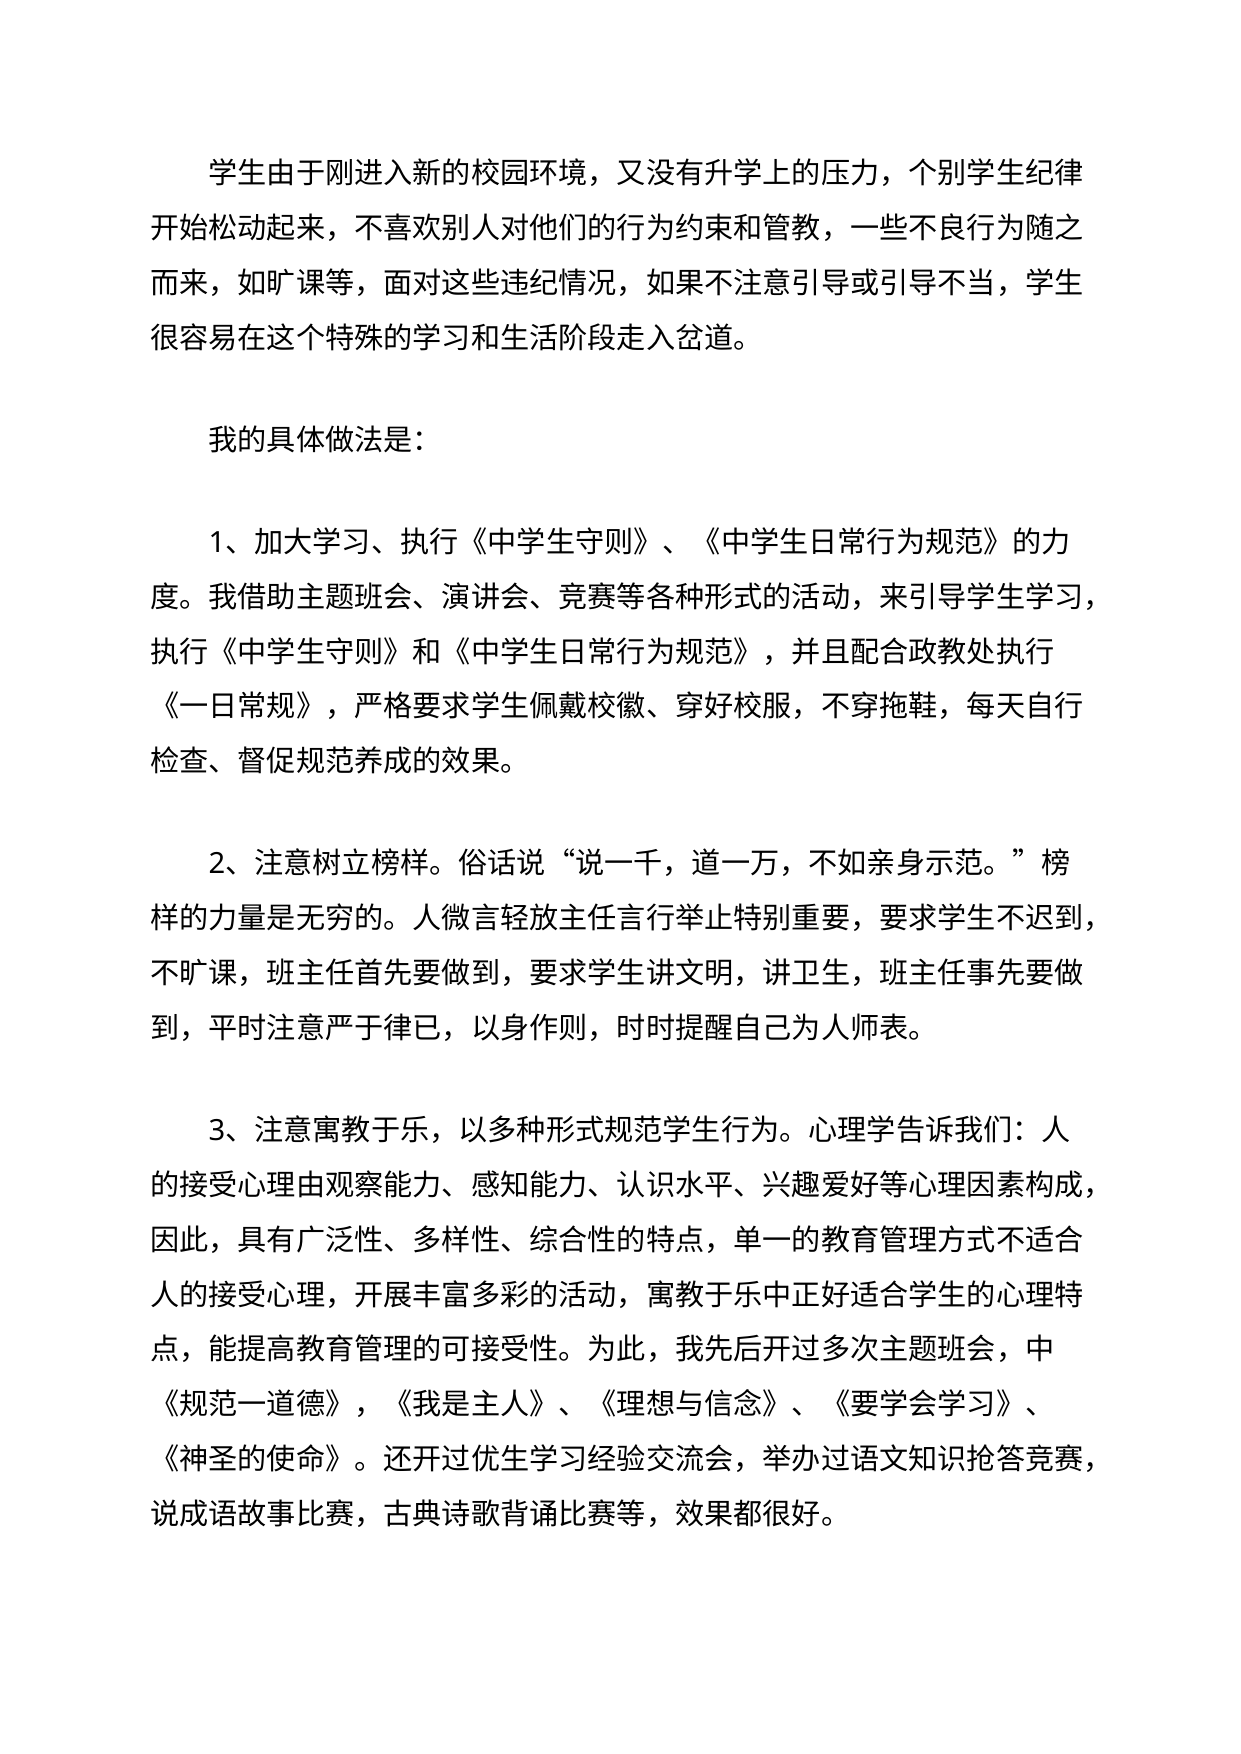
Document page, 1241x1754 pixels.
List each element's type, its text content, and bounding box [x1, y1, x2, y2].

text 2、注意树立榜样。俗话说“说一千，道一万，不如亲身示范。”榜样的力量是无穷的。人微言轻放主任言行举止特别重要，要求学生不迟到，不旷课，班主任首先要做到，要求学生讲文明，讲卫生，班主任事先要做到，平时注意严于律已，以身作则，时时提醒自己为人师表。 [150, 840, 1090, 1047]
text 学生由于刚进入新的校园环境，又没有升学上的压力，个别学生纪律开始松动起来，不喜欢别人对他们的行为约束和管教，一些不良行为随之而来，如旷课等，面对这些违纪情况，如果不注意引导或引导不当，学生很容易在这个特殊的学习和生活阶段走入岔道。 [150, 150, 1090, 357]
text 3、注意寓教于乐，以多种形式规范学生行为。心理学告诉我们：人的接受心理由观察能力、感知能力、认识水平、兴趣爱好等心理因素构成，因此，具有广泛性、多样性、综合性的特点，单一的教育管理方式不适合人的接受心理，开展丰富多彩的活动，寓教于乐中正好适合学生的心理特点，能提高教育管理的可接受性。为此，我先后开过多次主题班会，中《规范一道德》，《我是主人》、《理想与信念》、《要学会学习》、《神圣的使命》。还开过优生学习经验交流会，举办过语文知识抢答竞赛，说成语故事比赛，古典诗歌背诵比赛等，效果都很好。 [150, 1106, 1090, 1533]
text 我的具体做法是： [150, 416, 1090, 459]
text 1、加大学习、执行《中学生守则》、《中学生日常行为规范》的力度。我借助主题班会、演讲会、竞赛等各种形式的活动，来引导学生学习，执行《中学生守则》和《中学生日常行为规范》，并且配合政教处执行《一日常规》，严格要求学生佩戴校徽、穿好校服，不穿拖鞋，每天自行检查、督促规范养成的效果。 [150, 518, 1090, 780]
